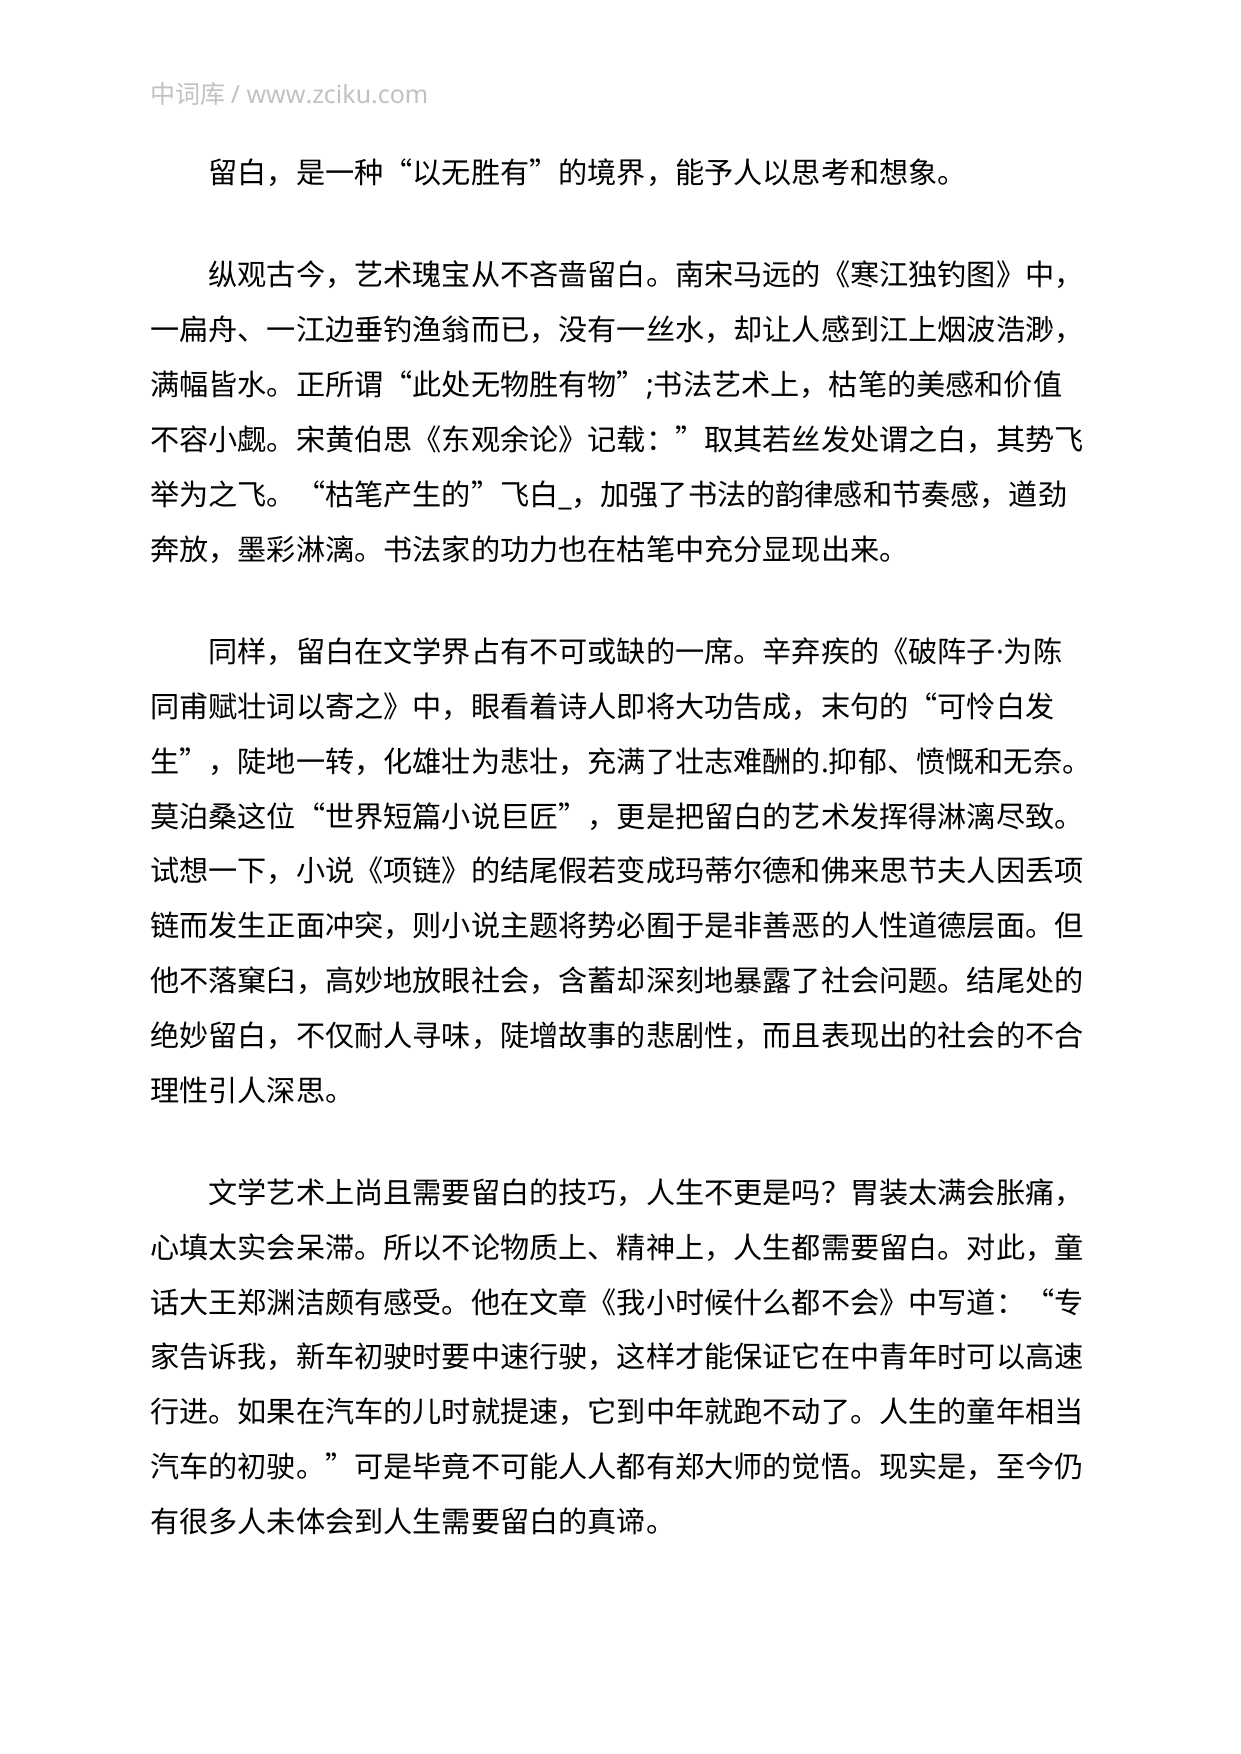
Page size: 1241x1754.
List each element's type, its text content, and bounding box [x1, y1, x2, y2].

text 纵观古今，艺术瑰宝从不吝啬留白。南宋马远的《寒江独钓图》中，一扁舟、一江边垂钓渔翁而已，没有一丝水，却让人感到江上烟波浩渺，满幅皆水。正所谓“此处无物胜有物”;书法艺术上，枯笔的美感和价值不容小觑。宋黄伯思《东观余论》记载：”取其若丝发处谓之白，其势飞举为之飞。“枯笔产生的”飞白_，加强了书法的韵律感和节奏感，遒劲奔放，墨彩淋漓。书法家的功力也在枯笔中充分显现出来。 [150, 252, 1090, 569]
text 留白，是一种“以无胜有”的境界，能予人以思考和想象。 [150, 150, 1090, 192]
text 文学艺术上尚且需要留白的技巧，人生不更是吗？胃装太满会胀痛，心填太实会呆滞。所以不论物质上、精神上，人生都需要留白。对此，童话大王郑渊洁颇有感受。他在文章《我小时候什么都不会》中写道：“专家告诉我，新车初驶时要中速行驶，这样才能保证它在中青年时可以高速行进。如果在汽车的儿时就提速，它到中年就跑不动了。人生的童年相当汽车的初驶。”可是毕竟不可能人人都有郑大师的觉悟。现实是，至今仍有很多人未体会到人生需要留白的真谛。 [150, 1169, 1090, 1541]
text 同样，留白在文学界占有不可或缺的一席。辛弃疾的《破阵子·为陈同甫赋壮词以寄之》中，眼看着诗人即将大功告成，末句的“可怜白发生”，陡地一转，化雄壮为悲壮，充满了壮志难酬的.抑郁、愤慨和无奈。莫泊桑这位“世界短篇小说巨匠”，更是把留白的艺术发挥得淋漓尽致。试想一下，小说《项链》的结尾假若变成玛蒂尔德和佛来思节夫人因丢项链而发生正面冲突，则小说主题将势必囿于是非善恶的人性道德层面。但他不落窠臼，高妙地放眼社会，含蓄却深刻地暴露了社会问题。结尾处的绝妙留白，不仅耐人寻味，陡增故事的悲剧性，而且表现出的社会的不合理性引人深思。 [150, 628, 1090, 1110]
